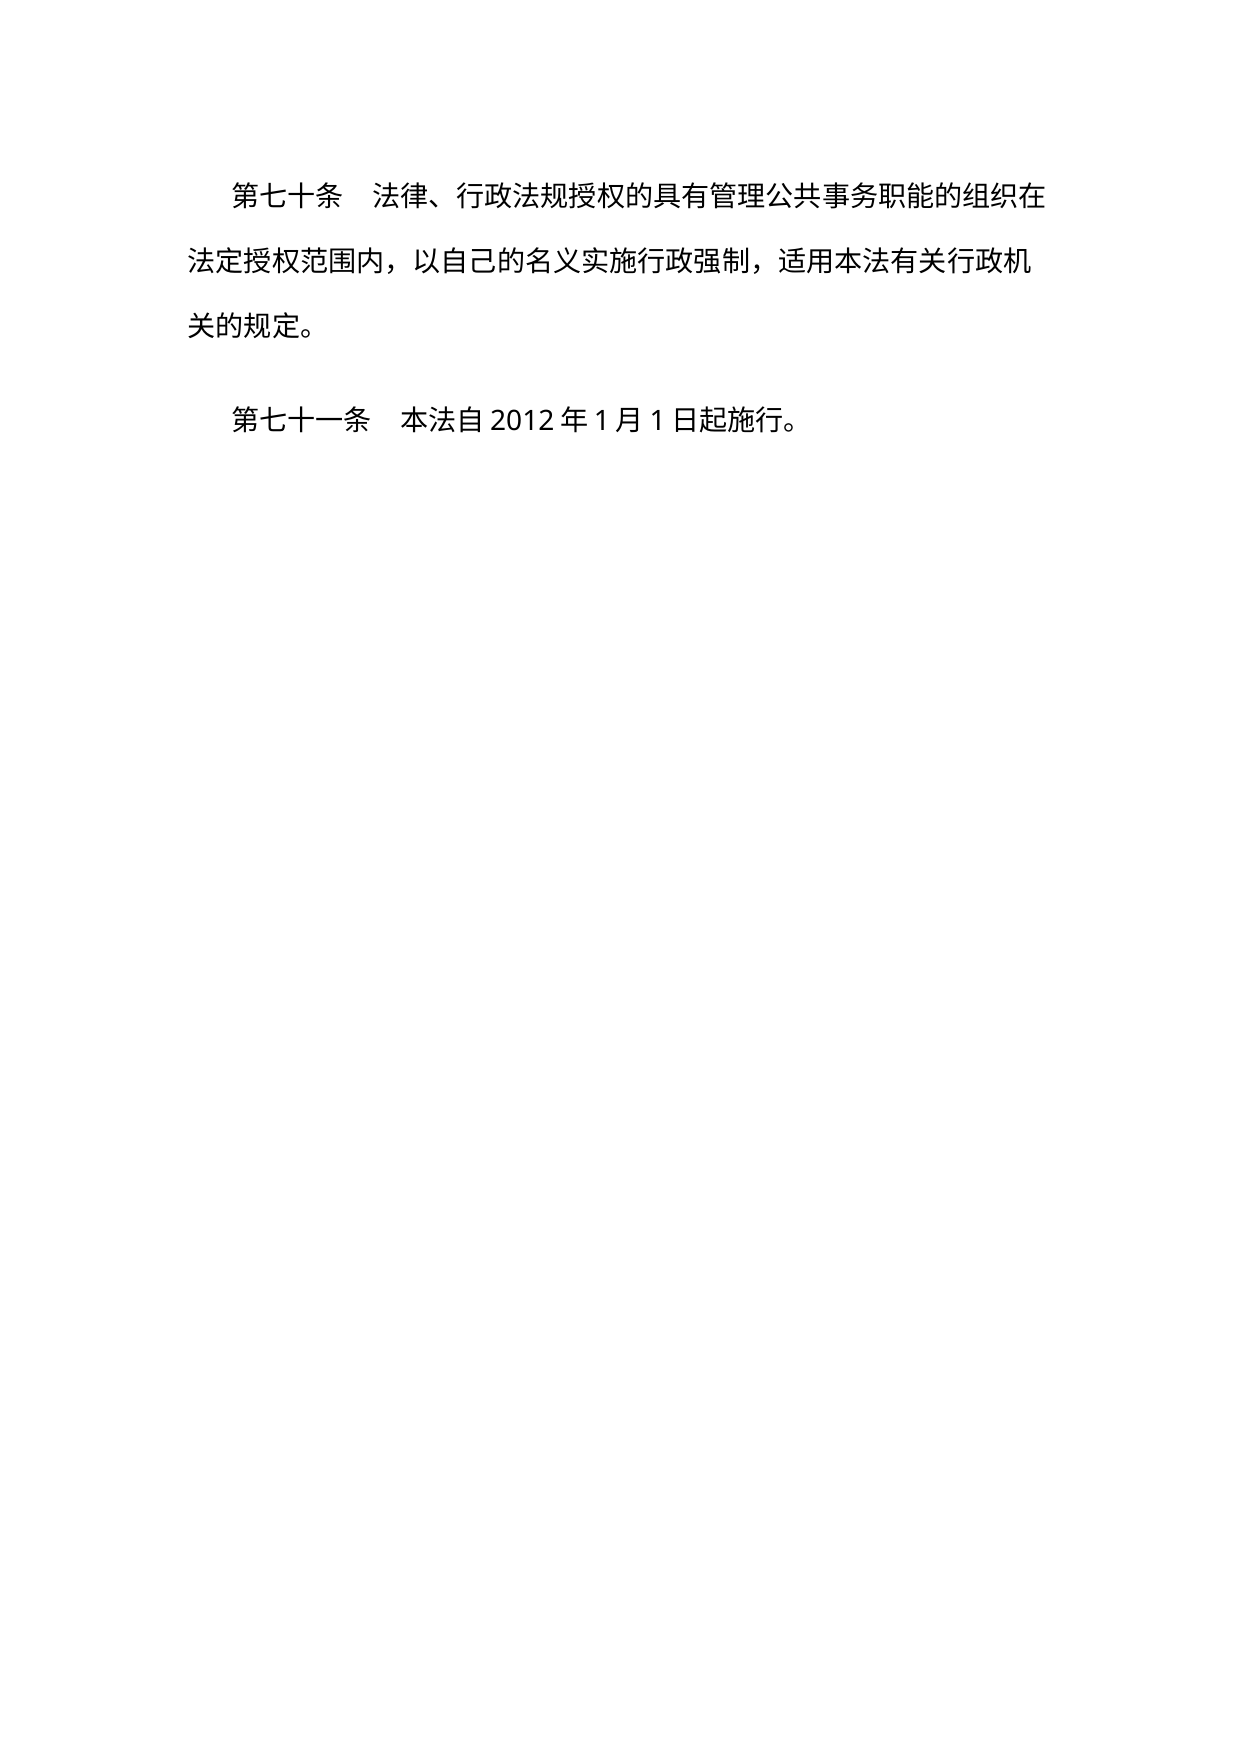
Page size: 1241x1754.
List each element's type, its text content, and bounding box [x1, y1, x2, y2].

text 第七十一条 本法自2012年1月1日起施行。 [187, 386, 1053, 451]
text 第七十条 法律、行政法规授权的具有管理公共事务职能的组织在法定授权范围内，以自己的名义实施行政强制，适用本法有关行政机关的规定。 [187, 162, 1053, 357]
